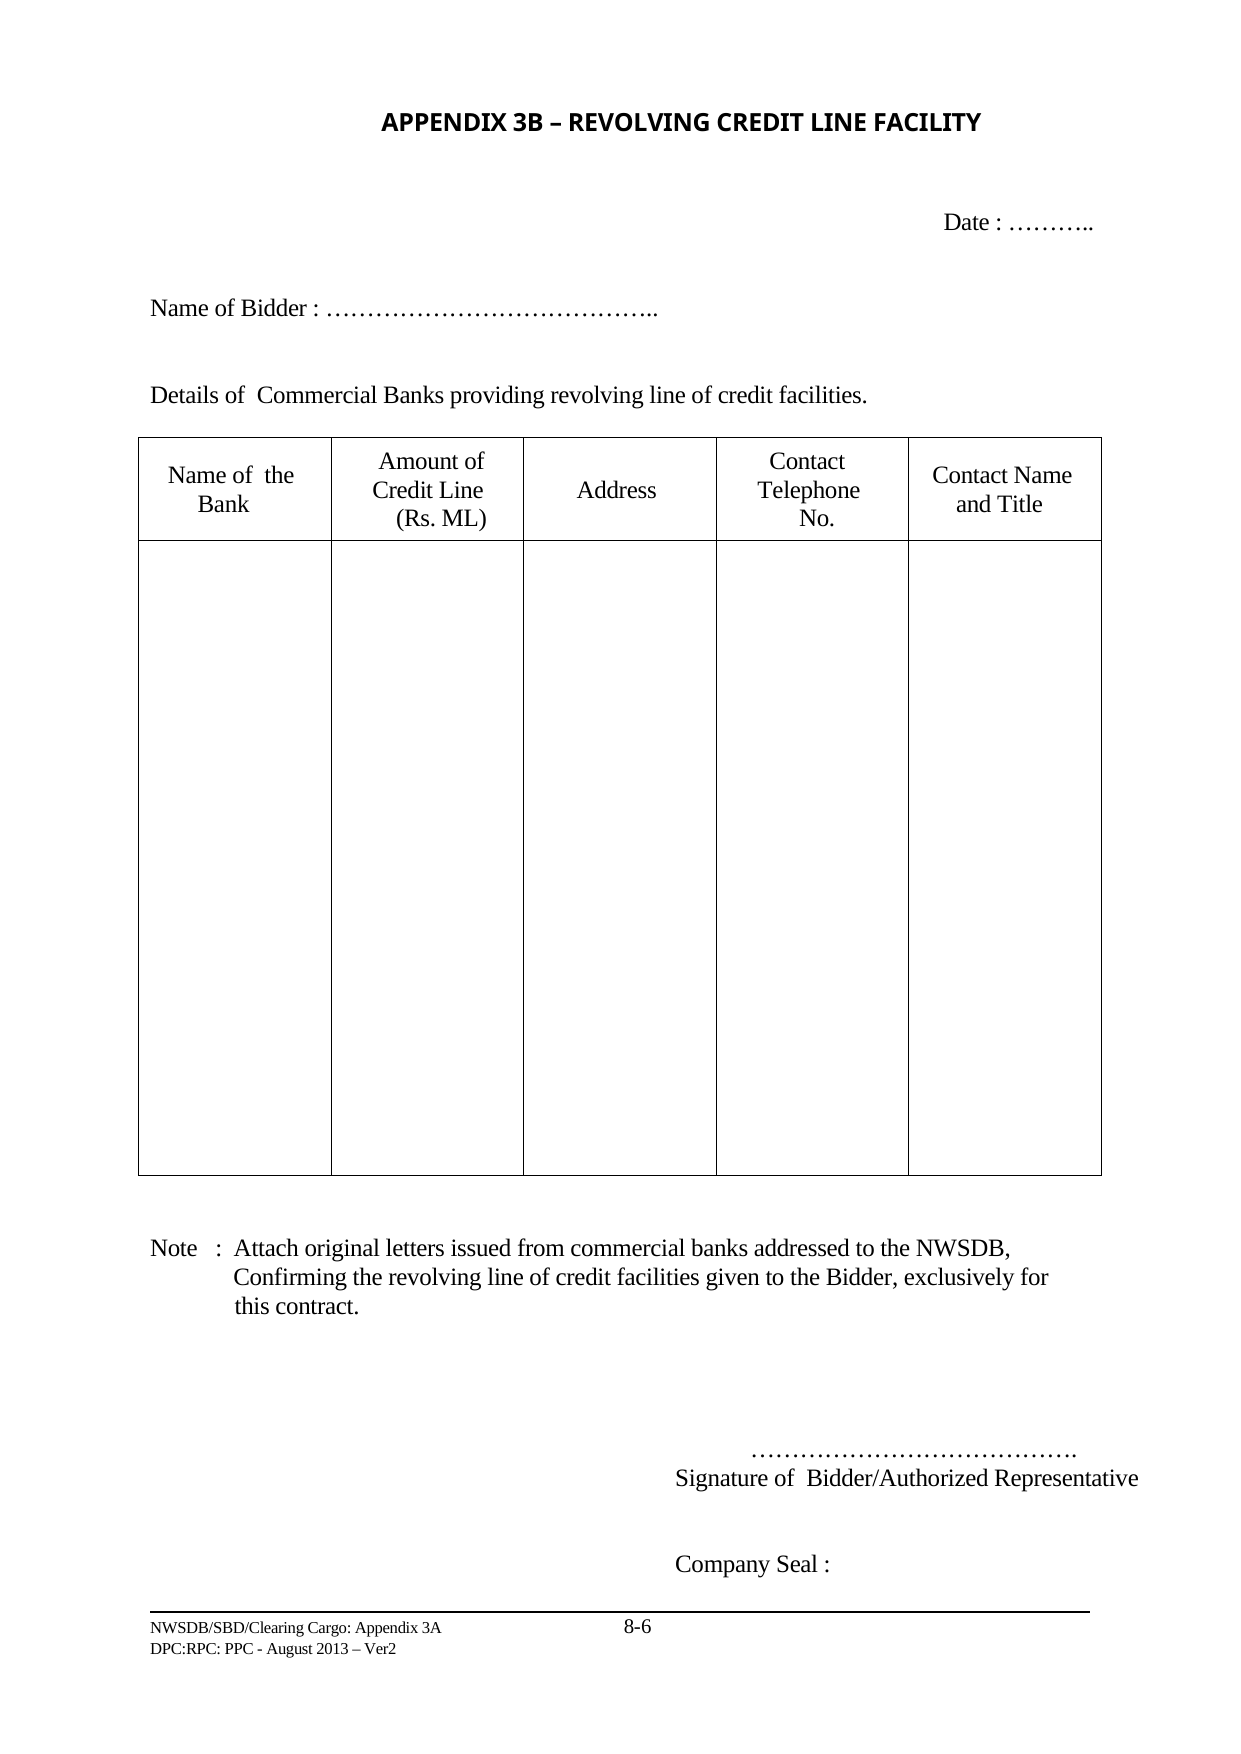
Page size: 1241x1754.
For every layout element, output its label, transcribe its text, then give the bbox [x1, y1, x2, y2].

table_cell [332, 541, 523, 1175]
text Confirming the revolving line of credit facilities given to the Bidder, exclusively for [150, 1262, 1212, 1291]
text this contract. [234, 1291, 1212, 1319]
table_header Name of the Bank [139, 438, 331, 540]
text Note : Attach original letters issued from commercial banks addressed to the NWSDB, [150, 1233, 1212, 1262]
table_cell [139, 541, 331, 1175]
table_cell [717, 541, 908, 1175]
table_cell [524, 541, 716, 1175]
table_header Address [524, 438, 716, 540]
table_header Amount of Credit Line (Rs. ML) [332, 438, 523, 540]
text APPENDIX 3B – REVOLVING CREDIT LINE FACILITY [150, 105, 1212, 139]
text Name of Bidder : ………………………………….. [150, 293, 1212, 322]
text Details of Commercial Banks providing revolving line of credit facilities. [150, 380, 1212, 408]
text Signature of Bidder/Authorized Representative [150, 1463, 1212, 1492]
text Date : ……….. [750, 207, 1212, 236]
table_header Contact Name and Title [909, 438, 1101, 540]
table_header Contact Telephone No. [717, 438, 908, 540]
table_cell [909, 541, 1101, 1175]
text …………………………………. [150, 1434, 1212, 1463]
text Company Seal : [150, 1549, 1212, 1578]
